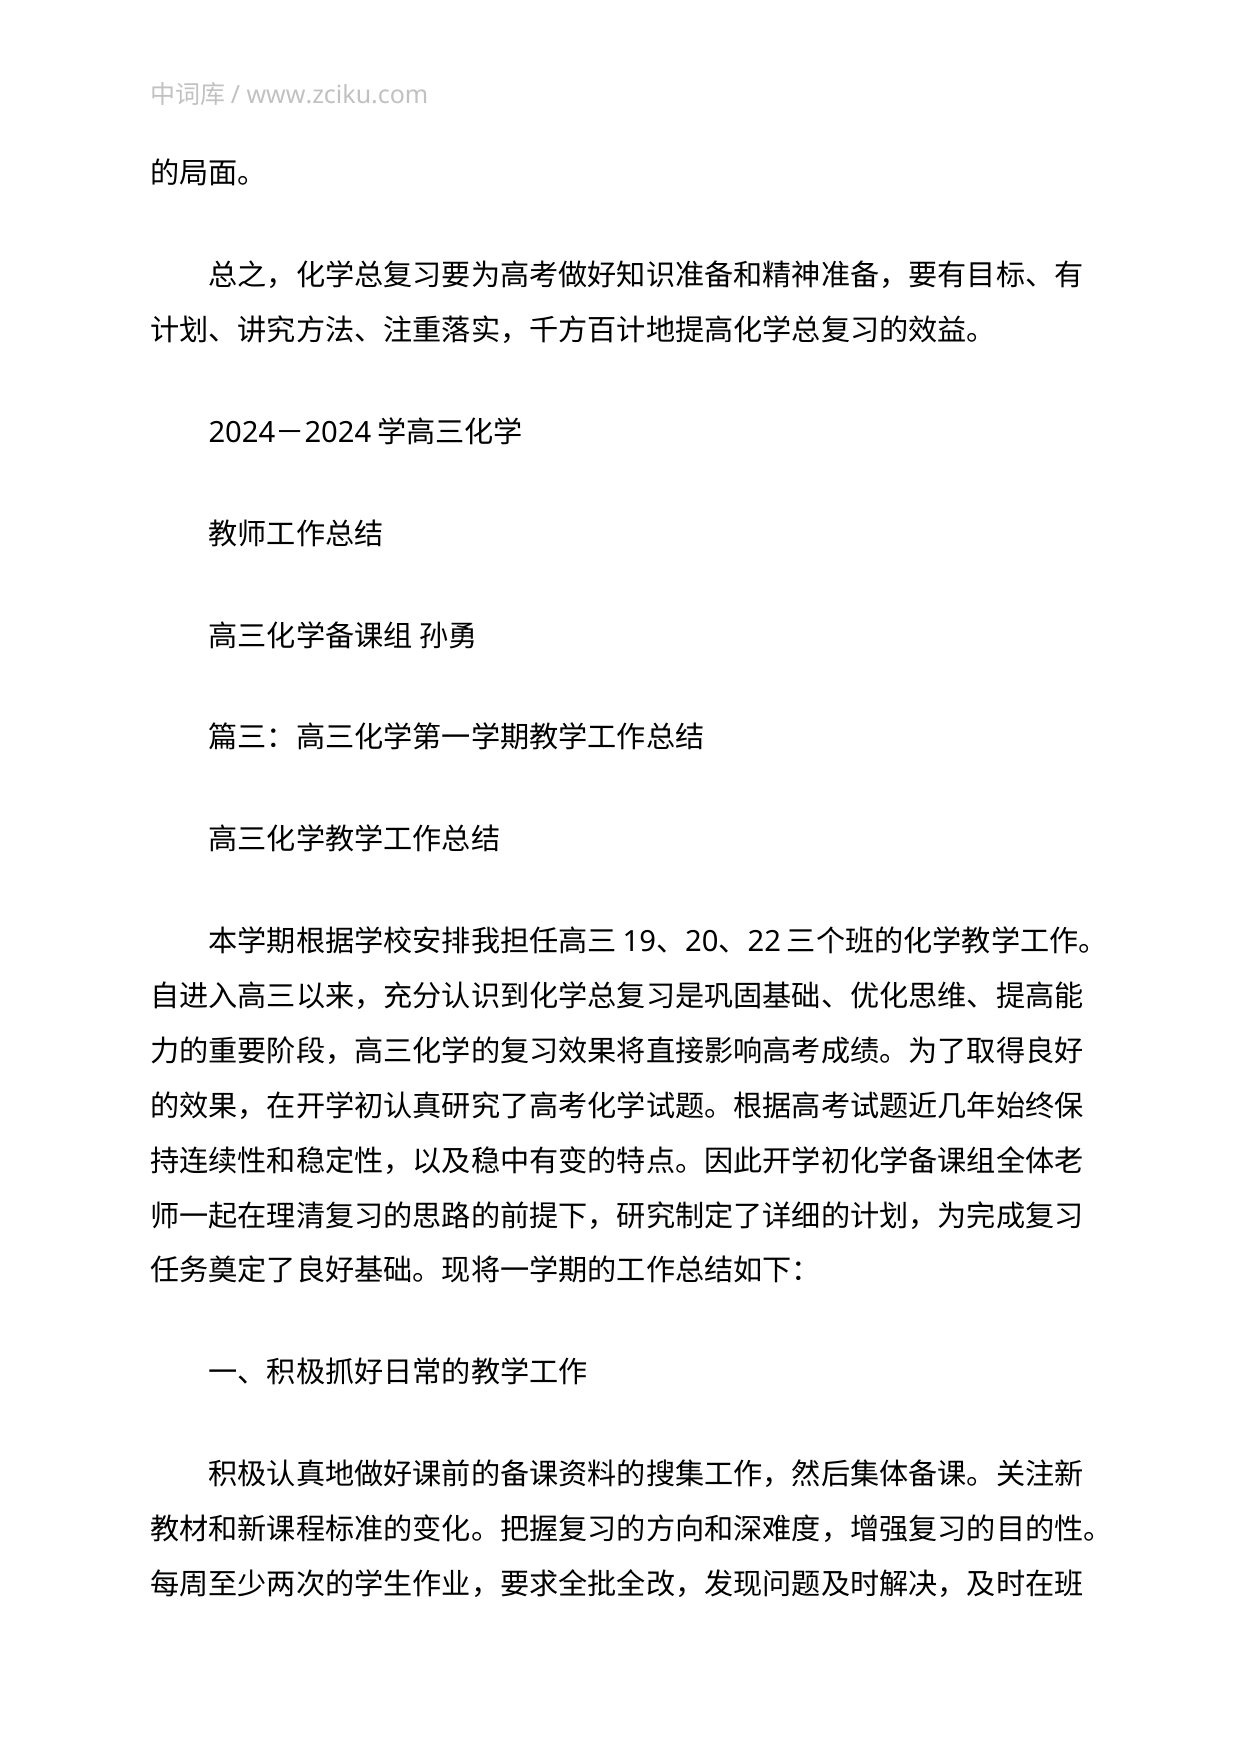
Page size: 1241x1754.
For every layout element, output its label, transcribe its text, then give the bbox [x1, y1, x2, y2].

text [150, 1451, 1090, 1603]
text 教师工作总结 [150, 510, 1090, 553]
text 本学期根据学校安排我担任高三19、20、22三个班的化学教学工作。自进入高三以来，充分认识到化学总复习是巩固基础、优化思维、提高能力的重要阶段，高三化学的复习效果将直接影响高考成绩。为了取得良好的效果，在开学初认真研究了高考化学试题。根据高考试题近几年始终保持连续性和稳定性，以及稳中有变的特点。因此开学初化学备课组全体老师一起在理清复习的思路的前提下，研究制定了详细的计划，为完成复习任务奠定了良好基础。现将一学期的工作总结如下： [150, 917, 1090, 1289]
text 高三化学备课组 孙勇 [150, 612, 1090, 654]
text 高三化学教学工作总结 [150, 816, 1090, 858]
text 篇三：高三化学第一学期教学工作总结 [150, 714, 1090, 756]
text 2024－2024学高三化学 [150, 408, 1090, 451]
text 一、积极抓好日常的教学工作 [150, 1349, 1090, 1391]
text 总之，化学总复习要为高考做好知识准备和精神准备，要有目标、有计划、讲究方法、注重落实，千方百计地提高化学总复习的效益。 [150, 252, 1090, 349]
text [150, 150, 1090, 192]
